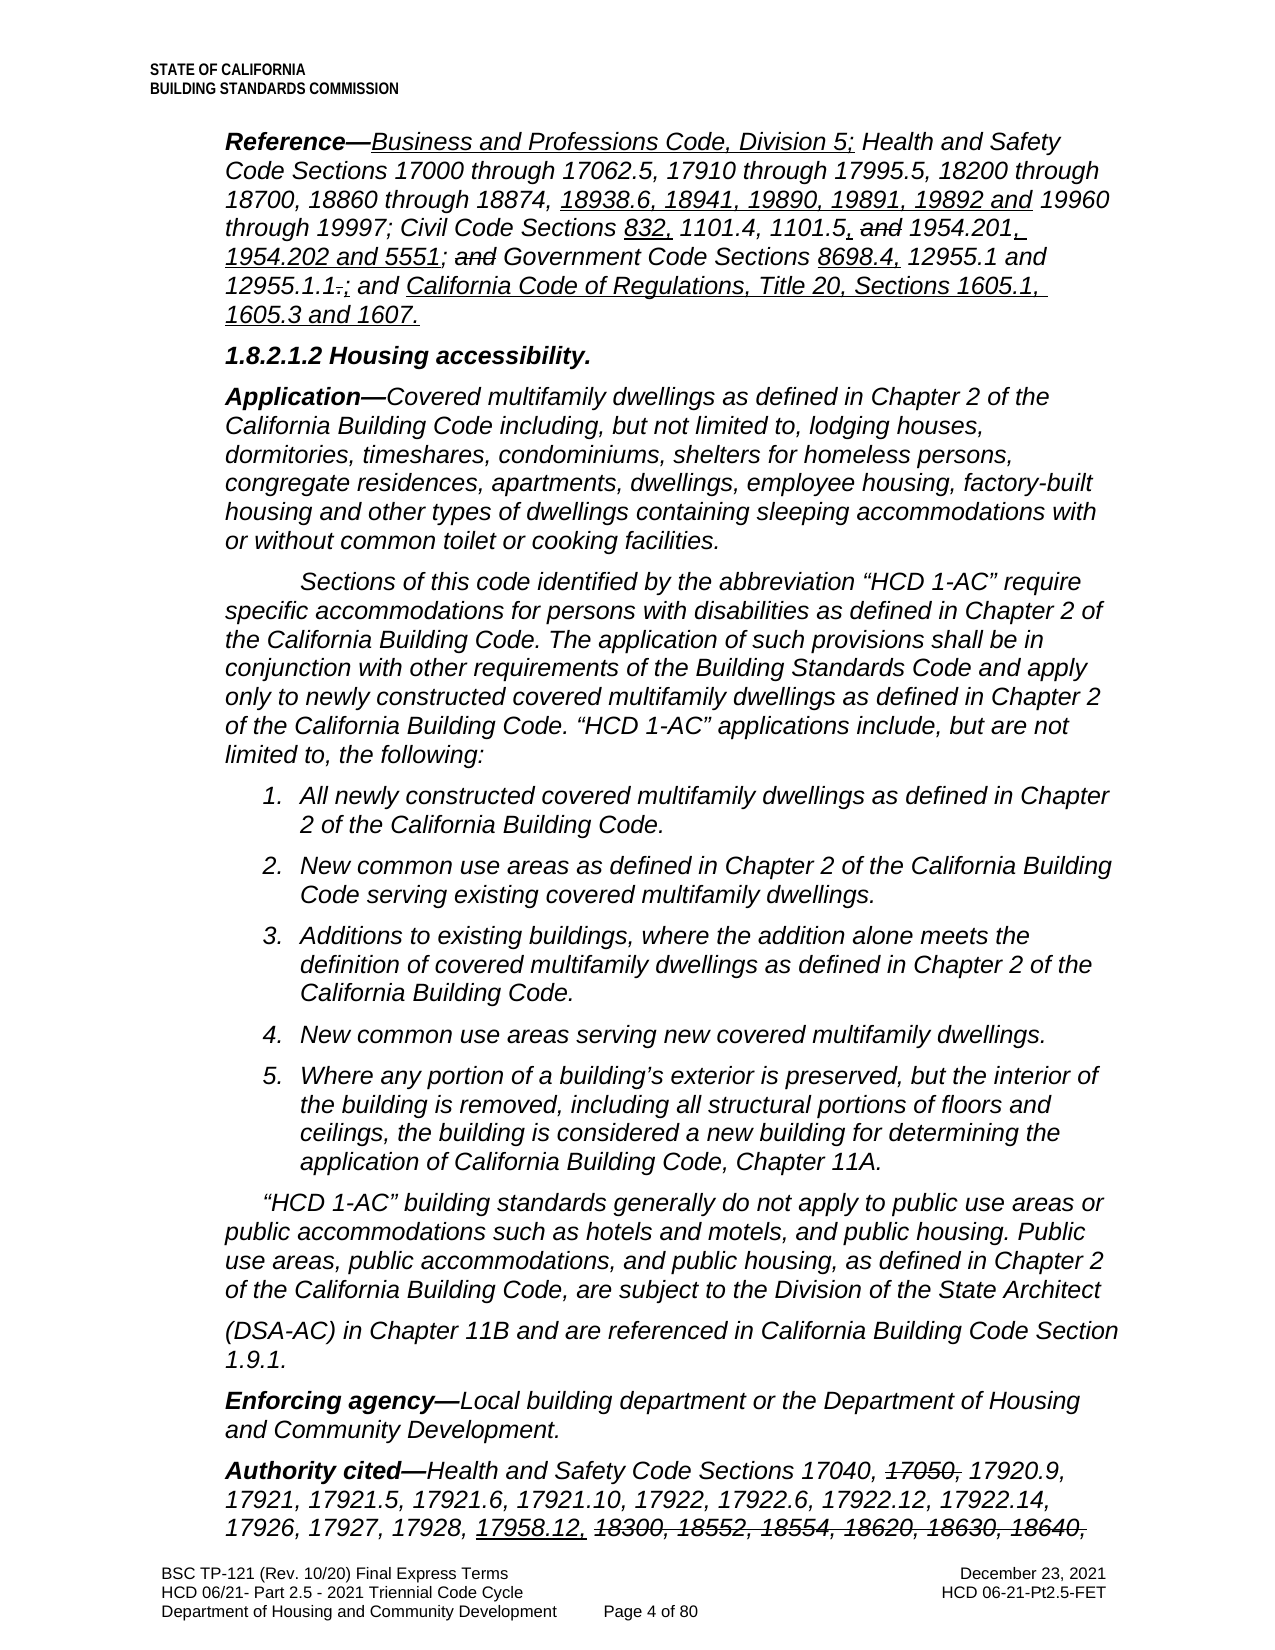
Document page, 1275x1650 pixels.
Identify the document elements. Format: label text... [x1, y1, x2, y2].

list Additions to existing buildings, where the addition alone meets the definition of covered multifamily dwellings as defined in Chapter 2 of the California Building Code. [262, 921, 1125, 1007]
text Reference—Business and Professions Code, Division 5; Health and Safety Code Sections 17000 through 17062.5, 17910 through 17995.5, 18200 through 18700, 18860 through 18874, 18938.6, 18941, 19890, 19891, 19892 and 19960 through 19997; Civil Code Sections 832, 1101.4, 1101.5, and 1954.201, 1954.202 and 5551; and Government Code Sections 8698.4, 12955.1 and 12955.1.1.; and California Code of Regulations, Title 20, Sections 1605.1, 1605.3 and 1607. [225, 127, 1125, 328]
text 1.8.2.1.2 Housing accessibility. [225, 341, 1125, 369]
list New common use areas as defined in Chapter 2 of the California Building Code serving existing covered multifamily dwellings. [262, 851, 1125, 908]
list All newly constructed covered multifamily dwellings as defined in Chapter 2 of the California Building Code. [262, 781, 1125, 838]
text Enforcing agency—Local building department or the Department of Housing and Community Development. [225, 1386, 1125, 1443]
text Application—Covered multifamily dwellings as defined in Chapter 2 of the California Building Code including, but not limited to, lodging houses, dormitories, timeshares, condominiums, shelters for homeless persons, congregate residences, apartments, dwellings, employee housing, factory-built housing and other types of dwellings containing sleeping accommodations with or without common toilet or cooking facilities. [225, 382, 1125, 554]
text (DSA-AC) in Chapter 11B and are referenced in California Building Code Section 1.9.1. [225, 1316, 1125, 1373]
list New common use areas serving new covered multifamily dwellings. [262, 1019, 1125, 1048]
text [225, 1456, 1125, 1542]
text Sections of this code identified by the abbreviation “HCD 1-AC” require specific accommodations for persons with disabilities as defined in Chapter 2 of the California Building Code. The application of such provisions shall be in conjunction with other requirements of the Building Standards Code and apply only to newly constructed covered multifamily dwellings as defined in Chapter 2 of the California Building Code. “HCD 1-AC” applications include, but are not limited to, the following: [225, 567, 1125, 768]
list Where any portion of a building’s exterior is preserved, but the interior of the building is removed, including all structural portions of floors and ceilings, the building is considered a new building for determining the application of California Building Code, Chapter 11A. [262, 1061, 1125, 1176]
text “HCD 1-AC” building standards generally do not apply to public use areas or public accommodations such as hotels and motels, and public housing. Public use areas, public accommodations, and public housing, as defined in Chapter 2 of the California Building Code, are subject to the Division of the State Architect [225, 1188, 1125, 1303]
